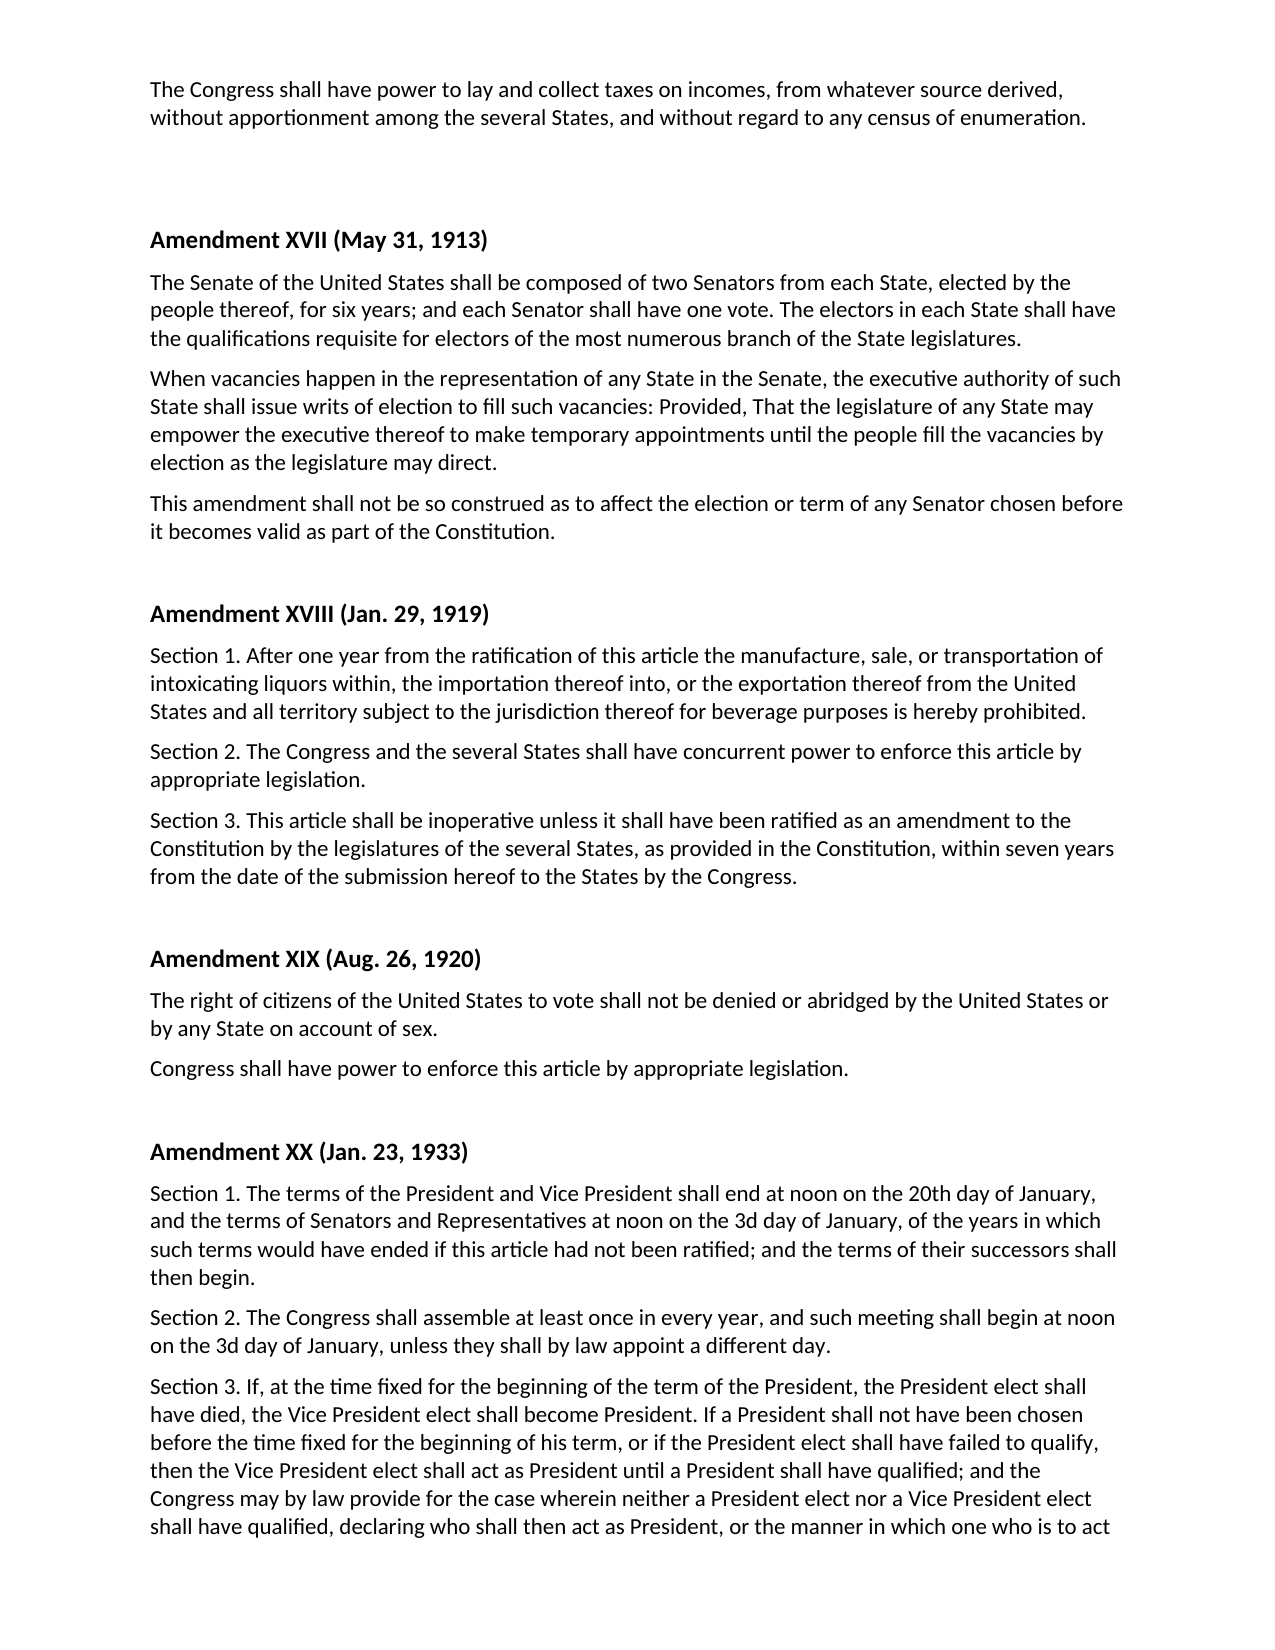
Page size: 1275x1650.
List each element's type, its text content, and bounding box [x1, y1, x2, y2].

text Congress shall have power to enforce this article by appropriate legislation. [150, 1054, 1125, 1083]
text This amendment shall not be so construed as to affect the election or term of any Senator chosen before it becomes valid as part of the Constitution. [150, 489, 1125, 545]
text Section 2. The Congress shall assemble at least once in every year, and such meeting shall begin at noon on the 3d day of January, unless they shall by law appoint a different day. [150, 1303, 1125, 1359]
text Section 2. The Congress and the several States shall have concurrent power to enforce this article by appropriate legislation. [150, 737, 1125, 793]
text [150, 1372, 1125, 1540]
text The right of citizens of the United States to vote shall not be denied or abridged by the United States or by any State on account of sex. [150, 986, 1125, 1042]
subtitle Amendment XVIII (Jan. 29, 1919) [150, 598, 1125, 628]
text Section 1. The terms of the President and Vice President shall end at noon on the 20th day of January, and the terms of Senators and Representatives at noon on the 3d day of January, of the years in which such terms would have ended if this article had not been ratified; and the terms of their successors shall then begin. [150, 1179, 1125, 1291]
subtitle Amendment XIX (Aug. 26, 1920) [150, 943, 1125, 973]
text Section 1. After one year from the ratification of this article the manufacture, sale, or transportation of intoxicating liquors within, the importation thereof into, or the exportation thereof from the United States and all territory subject to the jurisdiction thereof for beverage purposes is hereby prohibited. [150, 641, 1125, 725]
text Section 3. This article shall be inoperative unless it shall have been ratified as an amendment to the Constitution by the legislatures of the several States, as provided in the Constitution, within seven years from the date of the submission hereof to the States by the Congress. [150, 806, 1125, 890]
text When vacancies happen in the representation of any State in the Senate, the executive authority of such State shall issue writs of election to fill such vacancies: Provided, That the legislature of any State may empower the executive thereof to make temporary appointments until the people fill the vacancies by election as the legislature may direct. [150, 364, 1125, 476]
text The Senate of the United States shall be composed of two Senators from each State, elected by the people thereof, for six years; and each Senator shall have one vote. The electors in each State shall have the qualifications requisite for electors of the most numerous branch of the State legislatures. [150, 268, 1125, 352]
subtitle Amendment XX (Jan. 23, 1933) [150, 1136, 1125, 1166]
text The Congress shall have power to lay and collect taxes on incomes, from whatever source derived, without apportionment among the several States, and without regard to any census of enumeration. [150, 75, 1125, 131]
subtitle Amendment XVII (May 31, 1913) [150, 224, 1125, 255]
